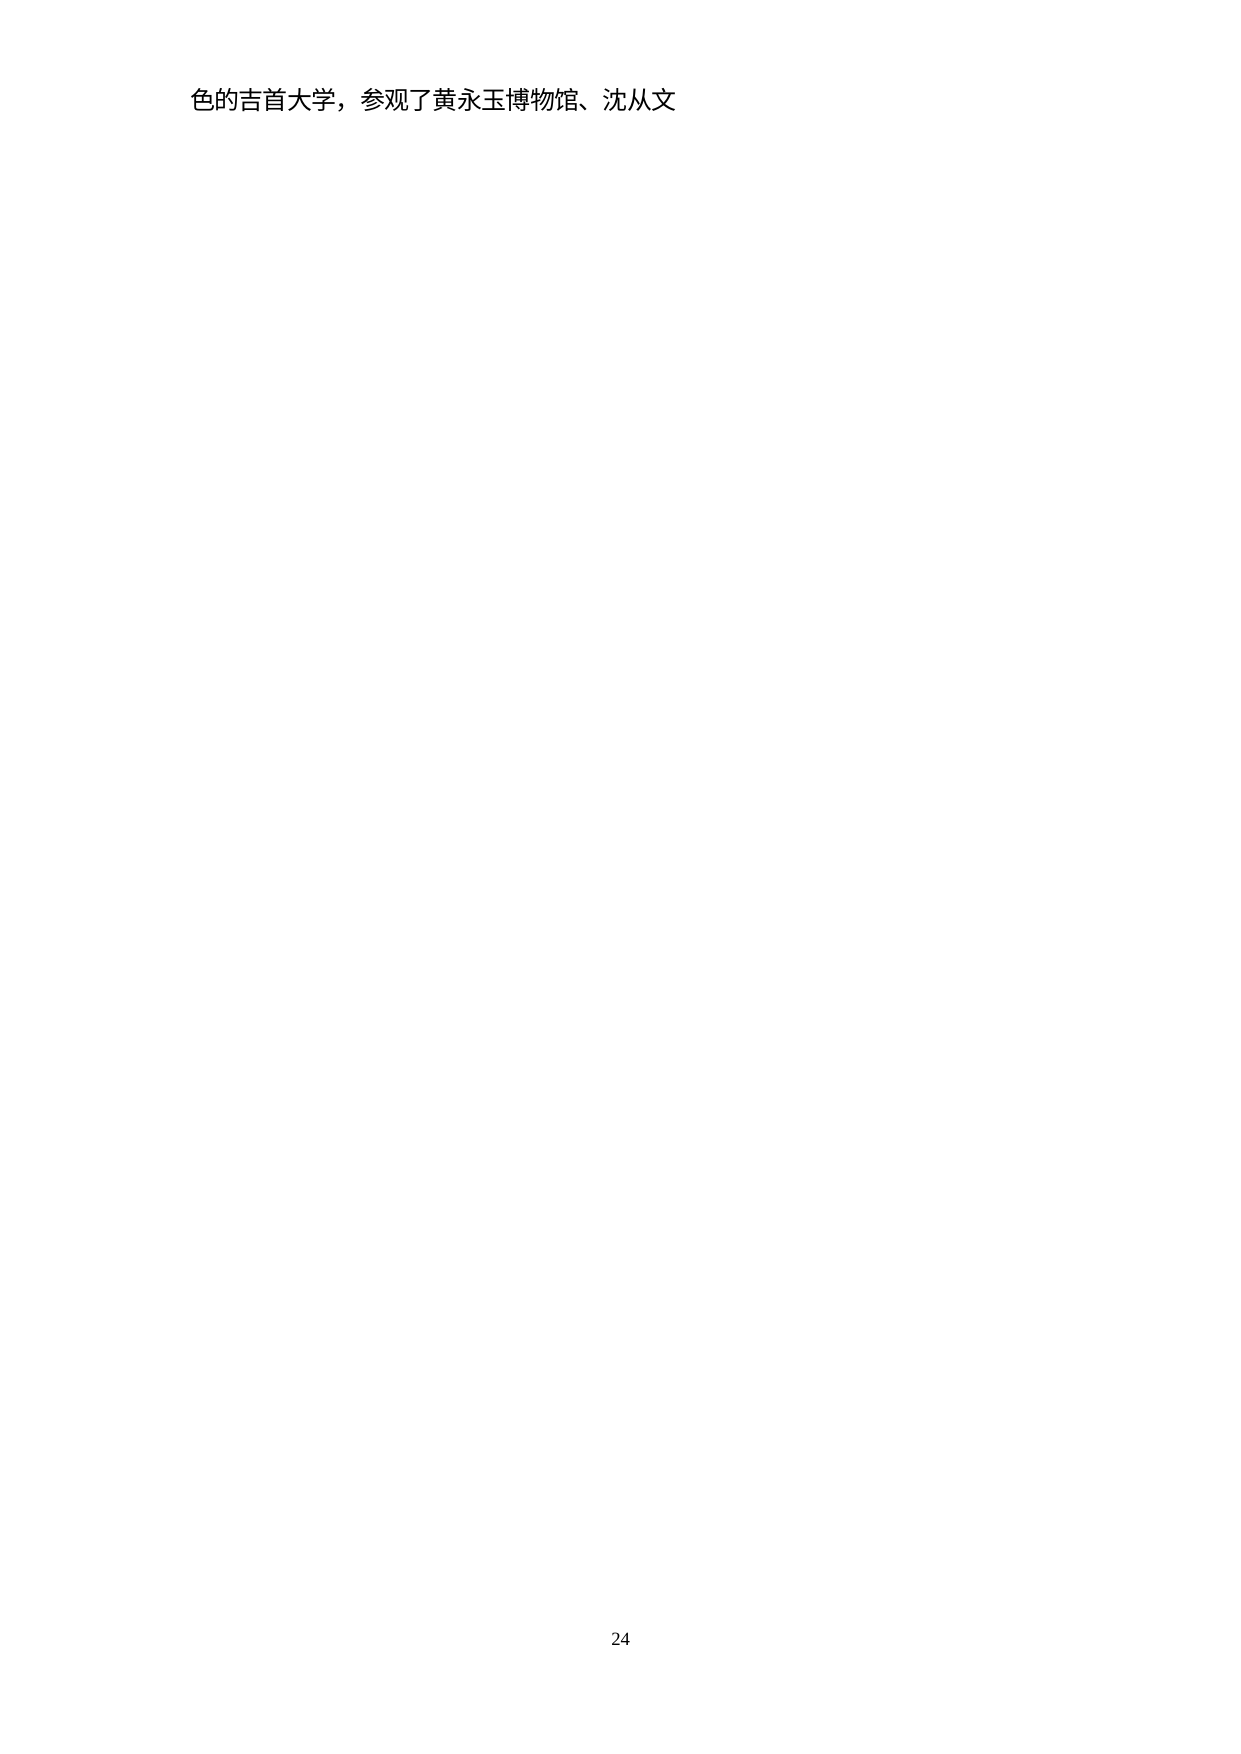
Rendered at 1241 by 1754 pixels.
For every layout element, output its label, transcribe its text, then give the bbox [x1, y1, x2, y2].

text 色的吉首大学，参观了黄永玉博物馆、沈从文 [186, 88, 1084, 115]
